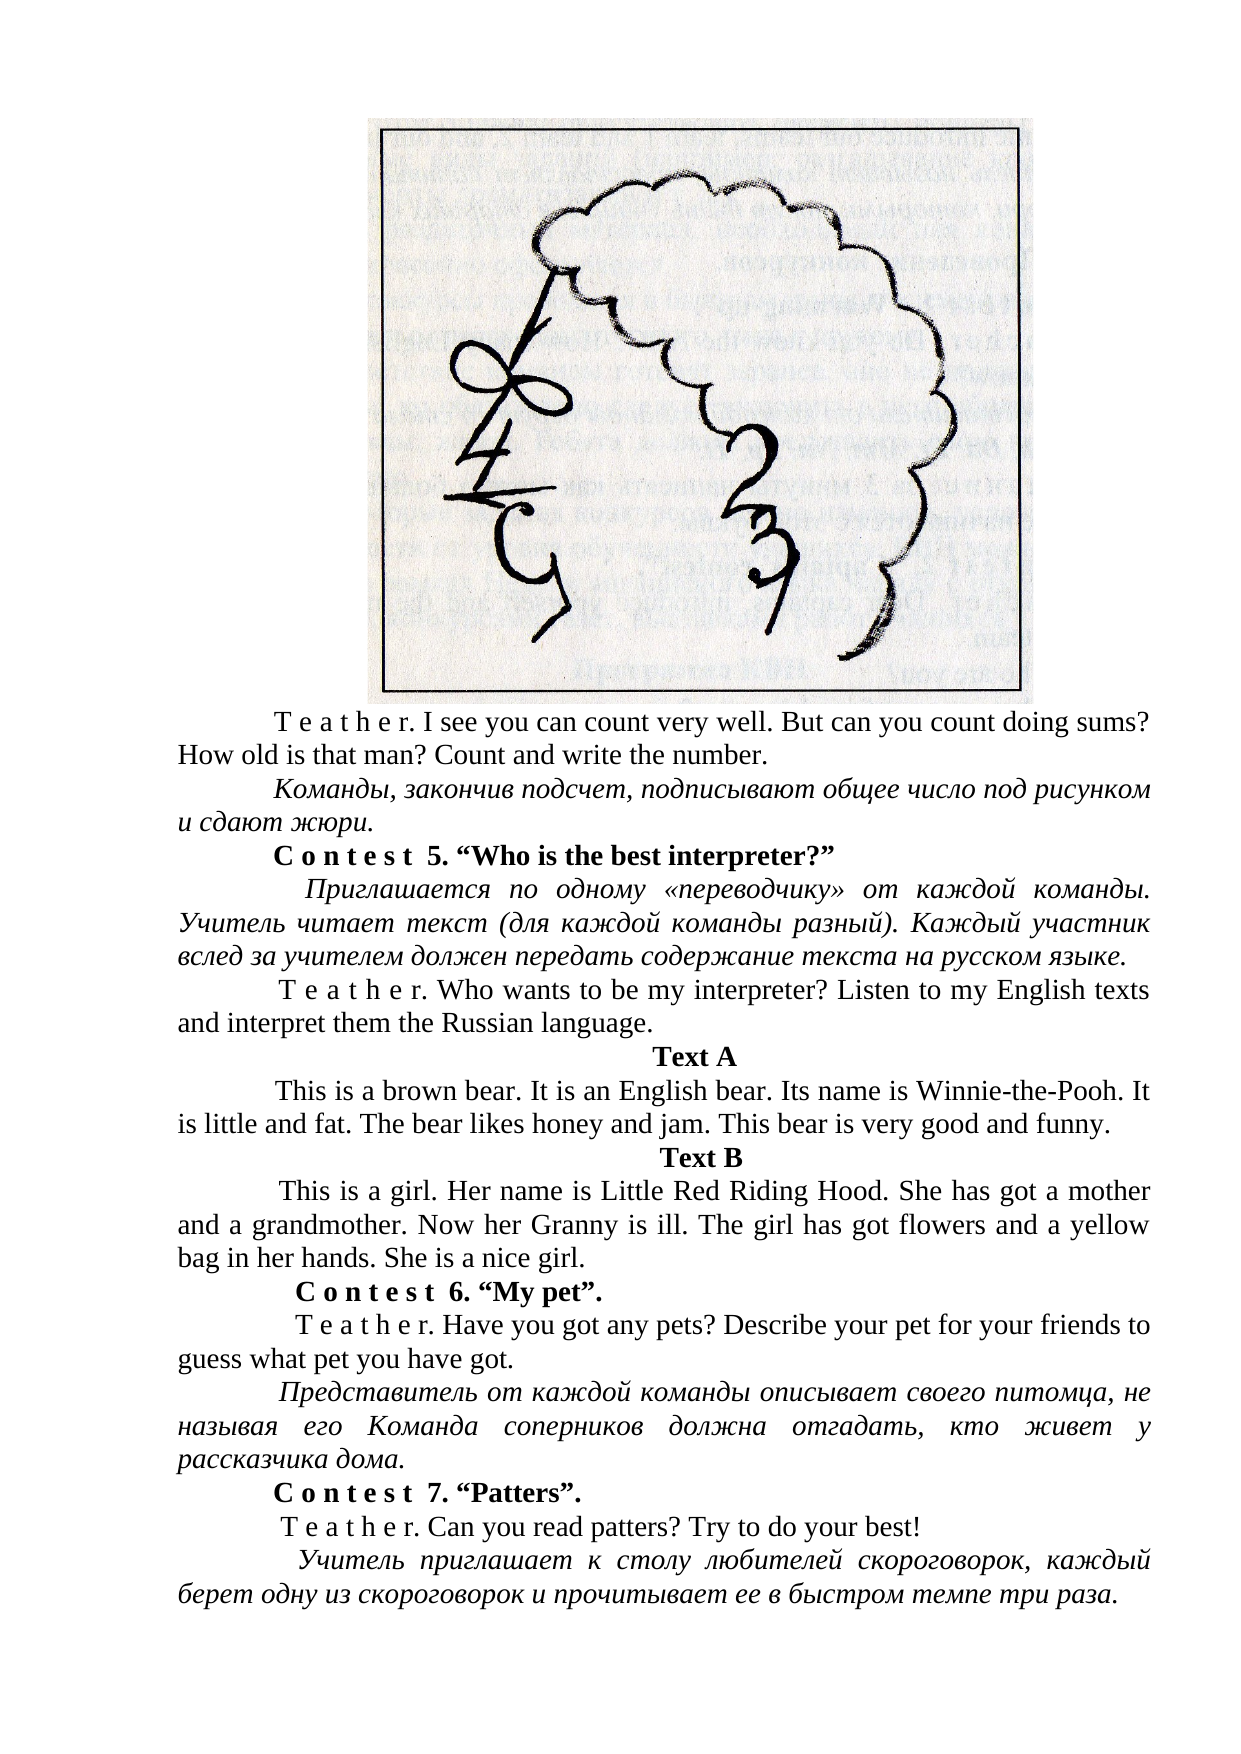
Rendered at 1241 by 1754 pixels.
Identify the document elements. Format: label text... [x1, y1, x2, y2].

text Приглашается по одному «переводчику» от каждой команды. Учитель читает текст (для каждой команды разный). Каждый участник вслед за учителем должен передать содержание текста на русском языке. [177, 871, 1152, 972]
text This is a girl. Her name is Little Red Riding Hood. She has got a mother and a grandmother. Now her Granny is ill. The girl has got flowers and a yellow bag in her hands. She is a nice girl. [177, 1173, 1152, 1274]
text Команды, закончив подсчет, подписывают общее число под рисунком и сдают жюри. [177, 771, 1152, 838]
text T e a t h e r. I see you can count very well. But can you count doing sums? How old is that man? Count and write the number. [177, 704, 1152, 771]
text T e a t h e r. Have you got any pets? Describe your pet for your friends to guess what pet you have got. [177, 1307, 1152, 1374]
text Text B [177, 1140, 1152, 1173]
text T e a t h e r. Who wants to be my interpreter? Listen to my English texts and interpret them the Russian language. [177, 972, 1152, 1039]
text C o n t e s t 5. “Who is the best interpreter?” [177, 838, 1152, 871]
text T e a t h e r. Can you read patters? Try to do your best! [177, 1509, 1152, 1542]
picture [367, 118, 1034, 704]
text Text A [177, 1039, 1152, 1073]
text C o n t e s t 6. “My pet”. [177, 1274, 1152, 1307]
text Учитель приглашает к столу любителей скороговорок, каждый берет одну из скороговорок и прочитывает ее в быстром темпе три раза. [177, 1542, 1152, 1609]
text Представитель от каждой команды описывает своего питомца, не называя его Команда соперников должна отгадать, кто живет у рассказчика дома. [177, 1374, 1152, 1475]
text This is a brown bear. It is an English bear. Its name is Winnie-the-Pooh. It is little and fat. The bear likes honey and jam. This bear is very good and funny. [177, 1073, 1152, 1140]
text C o n t e s t 7. “Patters”. [177, 1475, 1152, 1509]
